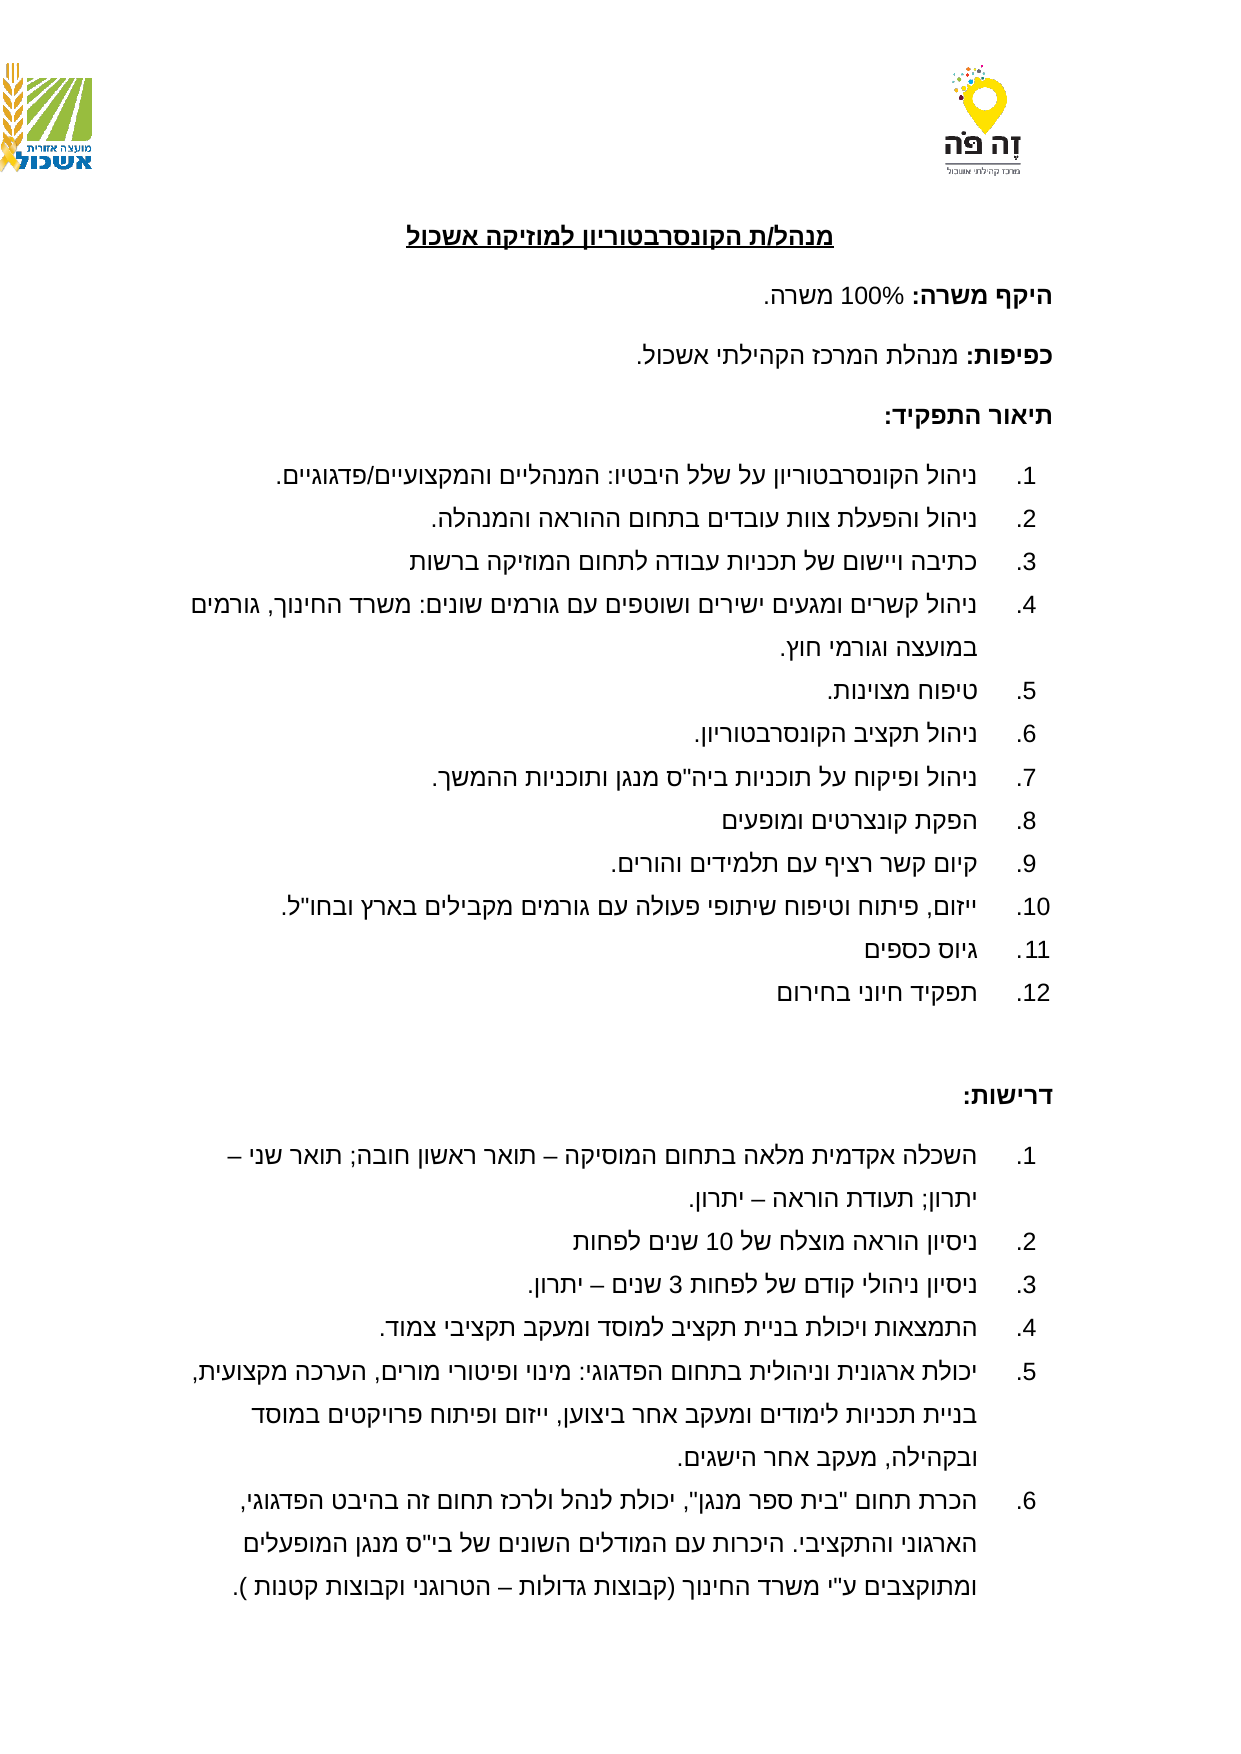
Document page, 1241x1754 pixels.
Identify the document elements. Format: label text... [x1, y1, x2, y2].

list התמצאות ויכולת בניית תקציב למוסד ומעקב תקציבי צמוד. [187, 1313, 1016, 1342]
list הפקת קונצרטים ומופעים [187, 806, 1016, 834]
list טיפוח מצוינות. [187, 676, 1016, 705]
list ניהול הקונסרבטוריון על שלל היבטיו: המנהליים והמקצועיים/פדגוגיים. [187, 461, 1016, 489]
text תיאור התפקיד: [187, 401, 1053, 430]
text מנהל/ת הקונסרבטוריון למוזיקה אשכול [187, 222, 1053, 250]
list גיוס כספים [187, 935, 1016, 964]
list יכולת ארגונית וניהולית בתחום הפדגוגי: מינוי ופיטורי מורים, הערכה מקצועית, בניית תכניות לימודים ומעקב אחר ביצוען, ייזום ופיתוח פרויקטים במוסד ובקהילה, מעקב אחר הישגים. [187, 1357, 1016, 1472]
list תפקיד חיוני בחירום [187, 978, 1016, 1007]
list כתיבה ויישום של תכניות עבודה לתחום המוזיקה ברשות [187, 547, 1016, 576]
list ניהול והפעלת צוות עובדים בתחום ההוראה והמנהלה. [187, 504, 1016, 533]
list ניהול ופיקוח על תוכניות ביה"ס מנגן ותוכניות ההמשך. [187, 763, 1016, 791]
list הכרת תחום "בית ספר מנגן", יכולת לנהל ולרכז תחום זה בהיבט הפדגוגי, הארגוני והתקציבי. היכרות עם המודלים השונים של בי"ס מנגן המופעלים ומתוקצבים ע"י משרד החינוך (קבוצות גדולות – הטרוגני וקבוצות קטנות ). [187, 1486, 1016, 1601]
text היקף משרה: 100% משרה. [187, 281, 1053, 310]
list ניסיון ניהולי קודם של לפחות 3 שנים – יתרון. [187, 1270, 1016, 1299]
picture [927, 62, 1043, 180]
list ניהול קשרים ומגעים ישירים ושוטפים עם גורמים שונים: משרד החינוך, גורמים במועצה וגורמי חוץ. [187, 590, 1016, 662]
list ניהול תקציב הקונסרבטוריון. [187, 719, 1016, 748]
text כפיפות: מנהלת המרכז הקהילתי אשכול. [187, 341, 1053, 370]
list השכלה אקדמית מלאה בתחום המוסיקה – תואר ראשון חובה; תואר שני – יתרון; תעודת הוראה – יתרון. [187, 1141, 1016, 1213]
list ייזום, פיתוח וטיפוח שיתופי פעולה עם גורמים מקבילים בארץ ובחו"ל. [187, 892, 1016, 921]
picture [0, 54, 99, 180]
text דרישות: [187, 1081, 1053, 1110]
list ניסיון הוראה מוצלח של 10 שנים לפחות [187, 1227, 1016, 1256]
list קיום קשר רציף עם תלמידים והורים. [187, 849, 1016, 878]
